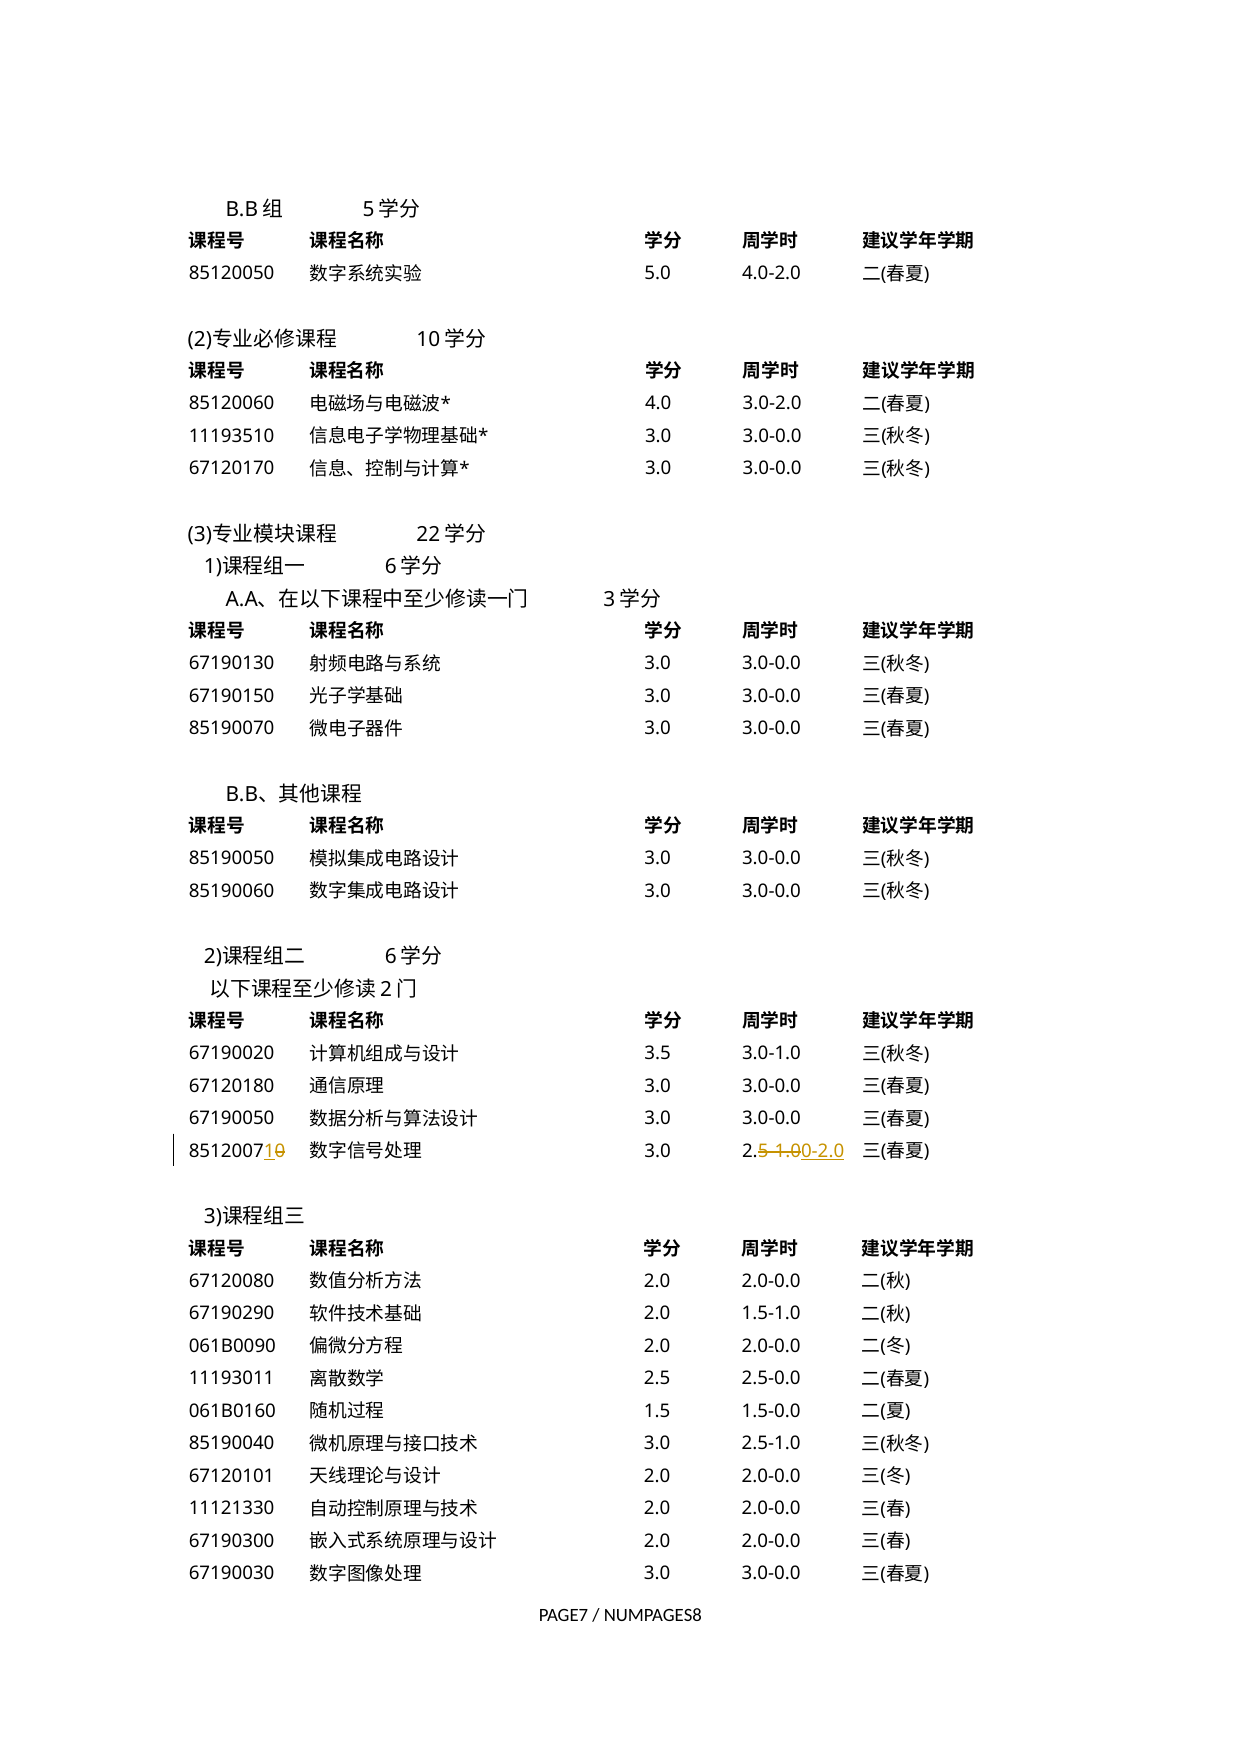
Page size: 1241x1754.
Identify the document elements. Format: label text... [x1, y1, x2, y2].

table_header 学分 [644, 354, 741, 386]
table_cell 2.5-0.0 [740, 1361, 860, 1393]
table_cell 三(春夏) [860, 1556, 1054, 1588]
table_cell 2.5 [643, 1361, 740, 1393]
table_cell 模拟集成电路设计 [308, 841, 643, 873]
table_cell 二(秋) [860, 1296, 1054, 1328]
table_cell 2. [741, 1134, 861, 1166]
text B.B组 5学分 [187, 158, 1053, 223]
table_header 建议学年学期 [861, 224, 1054, 256]
table_cell 三(春) [860, 1524, 1054, 1556]
table_header 学分 [643, 224, 741, 256]
table_cell 信息电子学物理基础* [308, 419, 644, 451]
table_cell 67190300 [188, 1524, 308, 1556]
table_header 课程名称 [308, 614, 643, 646]
text (2)专业必修课程 10学分 [187, 288, 1053, 353]
table_cell 三(春夏) [861, 711, 1054, 743]
table_cell 电磁场与电磁波* [308, 386, 644, 418]
table_cell 三(秋冬) [861, 451, 1054, 483]
table_header 学分 [643, 1231, 740, 1263]
table_cell 三(秋冬) [860, 1426, 1054, 1458]
table_cell 3.0 [643, 1101, 741, 1133]
table_cell 二(春夏) [861, 386, 1054, 418]
table_cell 三(秋冬) [861, 841, 1054, 873]
table_cell 二(春夏) [861, 256, 1054, 288]
table_cell 2.0-0.0 [740, 1524, 860, 1556]
table_cell 微电子器件 [308, 711, 643, 743]
table_cell 67120170 [188, 451, 308, 483]
text 3)课程组三 [187, 1166, 1053, 1231]
table_cell 2.0-0.0 [740, 1459, 860, 1491]
table_cell 3.0-2.0 [741, 386, 861, 418]
table_cell 3.0 [643, 679, 741, 711]
text B.B、其他课程 [187, 743, 1053, 808]
table_cell 3.0-1.0 [741, 1036, 861, 1068]
table_cell 85190050 [188, 841, 308, 873]
table_cell 85190060 [188, 874, 308, 906]
table_cell 67190150 [188, 679, 308, 711]
table_cell 3.0 [644, 419, 741, 451]
table_header 建议学年学期 [861, 1004, 1054, 1036]
table_cell 061B0090 [188, 1329, 308, 1361]
table_cell 4.0-2.0 [741, 256, 861, 288]
table_cell 数字信号处理 [308, 1134, 643, 1166]
table_cell 3.0 [643, 1069, 741, 1101]
table_cell 光子学基础 [308, 679, 643, 711]
table_header 课程名称 [308, 809, 643, 841]
table_cell 嵌入式系统原理与设计 [308, 1524, 643, 1556]
table_cell 随机过程 [308, 1394, 643, 1426]
table_cell 计算机组成与设计 [308, 1036, 643, 1068]
table_cell 射频电路与系统 [308, 646, 643, 678]
table_cell 2.0-0.0 [740, 1329, 860, 1361]
table_cell 三(春夏) [861, 1101, 1054, 1133]
table_cell 偏微分方程 [308, 1329, 643, 1361]
table_cell 3.5 [643, 1036, 741, 1068]
table_cell 3.0 [643, 1426, 740, 1458]
table_cell 3.0 [643, 1134, 741, 1166]
table_cell 2.5-1.0 [740, 1426, 860, 1458]
table_cell 三(秋冬) [861, 419, 1054, 451]
table_cell 2.0 [643, 1329, 740, 1361]
table_cell 三(秋冬) [861, 1036, 1054, 1068]
text 2)课程组二 6学分 以下课程至少修读2门 [187, 906, 1053, 1003]
table_cell 1.5 [643, 1394, 740, 1426]
table_cell 3.0-0.0 [741, 451, 861, 483]
table_cell 数字图像处理 [308, 1556, 643, 1588]
table_cell 85190070 [188, 711, 308, 743]
table_cell 67120101 [188, 1459, 308, 1491]
table_cell 3.0 [644, 451, 741, 483]
table_cell 三(春夏) [861, 1134, 1054, 1166]
table_cell 2.0 [643, 1524, 740, 1556]
table_cell 2.0-0.0 [740, 1264, 860, 1296]
table_cell 二(夏) [860, 1394, 1054, 1426]
table_cell 8512007 [188, 1134, 308, 1166]
table_header 课程号 [188, 1004, 308, 1036]
table_header 学分 [643, 614, 741, 646]
table_cell 2.0 [643, 1264, 740, 1296]
table_cell 3.0-0.0 [741, 1101, 861, 1133]
table_cell 85120060 [188, 386, 308, 418]
table_cell 3.0-0.0 [741, 874, 861, 906]
table_cell 67190050 [188, 1101, 308, 1133]
table_cell 67190290 [188, 1296, 308, 1328]
table_cell 3.0-0.0 [741, 419, 861, 451]
table_cell 微机原理与接口技术 [308, 1426, 643, 1458]
table_cell 信息、控制与计算* [308, 451, 644, 483]
table_cell 3.0-0.0 [740, 1556, 860, 1588]
table_header 课程号 [188, 1231, 308, 1263]
table_cell 三(秋冬) [861, 874, 1054, 906]
table_header 建议学年学期 [861, 614, 1054, 646]
table_cell 天线理论与设计 [308, 1459, 643, 1491]
table_cell 软件技术基础 [308, 1296, 643, 1328]
table_cell 三(秋冬) [861, 646, 1054, 678]
table_cell 3.0 [643, 841, 741, 873]
table_header 学分 [643, 1004, 741, 1036]
table_cell 3.0 [643, 646, 741, 678]
table_cell 3.0 [643, 711, 741, 743]
table_header 课程号 [188, 614, 308, 646]
table_cell 85120050 [188, 256, 308, 288]
table_header 课程名称 [308, 354, 644, 386]
table_header 周学时 [741, 614, 861, 646]
table_header 建议学年学期 [861, 809, 1054, 841]
table_cell 2.0 [643, 1296, 740, 1328]
table_cell 11193011 [188, 1361, 308, 1393]
table_cell 85190040 [188, 1426, 308, 1458]
text (3)专业模块课程 22学分 1)课程组一 6学分 A.A、在以下课程中至少修读一门 3学分 [187, 483, 1053, 613]
table_cell 67120180 [188, 1069, 308, 1101]
table_cell 二(春夏) [860, 1361, 1054, 1393]
table_cell 67190030 [188, 1556, 308, 1588]
table_header 课程名称 [308, 1231, 643, 1263]
table_cell 3.0 [643, 1556, 740, 1588]
table_cell 三(春夏) [861, 1069, 1054, 1101]
table_cell 3.0 [643, 874, 741, 906]
table_cell 二(秋) [860, 1264, 1054, 1296]
table_cell 3.0-0.0 [741, 841, 861, 873]
table_cell 数字系统实验 [308, 256, 643, 288]
table_cell 67120080 [188, 1264, 308, 1296]
table_cell 3.0-0.0 [741, 1069, 861, 1101]
table_header 建议学年学期 [860, 1231, 1054, 1263]
table_cell 数值分析方法 [308, 1264, 643, 1296]
table_cell 2.0 [643, 1491, 740, 1523]
table_cell 2.0 [643, 1459, 740, 1491]
table_header 周学时 [741, 224, 861, 256]
table_header 建议学年学期 [861, 354, 1054, 386]
table_cell 数字集成电路设计 [308, 874, 643, 906]
table_header 课程名称 [308, 1004, 643, 1036]
table_cell 二(冬) [860, 1329, 1054, 1361]
table_header 课程号 [188, 224, 308, 256]
table_header 课程号 [188, 354, 308, 386]
table_cell 数据分析与算法设计 [308, 1101, 643, 1133]
table_cell 通信原理 [308, 1069, 643, 1101]
table_cell 三(春) [860, 1491, 1054, 1523]
table_cell 三(冬) [860, 1459, 1054, 1491]
table_cell 2.0-0.0 [740, 1491, 860, 1523]
table_header 课程号 [188, 809, 308, 841]
table_header 周学时 [740, 1231, 860, 1263]
table_cell 1.5-1.0 [740, 1296, 860, 1328]
table_cell 5.0 [643, 256, 741, 288]
table_cell 67190130 [188, 646, 308, 678]
table_cell 67190020 [188, 1036, 308, 1068]
table_cell 11121330 [188, 1491, 308, 1523]
table_cell 3.0-0.0 [741, 679, 861, 711]
table_header 周学时 [741, 354, 861, 386]
table_header 周学时 [741, 1004, 861, 1036]
table_cell 4.0 [644, 386, 741, 418]
table_cell 3.0-0.0 [741, 711, 861, 743]
table_cell 三(春夏) [861, 679, 1054, 711]
table_header 课程名称 [308, 224, 643, 256]
table_cell 3.0-0.0 [741, 646, 861, 678]
table_header 周学时 [741, 809, 861, 841]
table_header 学分 [643, 809, 741, 841]
table_cell 11193510 [188, 419, 308, 451]
table_cell 离散数学 [308, 1361, 643, 1393]
table_cell 061B0160 [188, 1394, 308, 1426]
table_cell 1.5-0.0 [740, 1394, 860, 1426]
table_cell 自动控制原理与技术 [308, 1491, 643, 1523]
